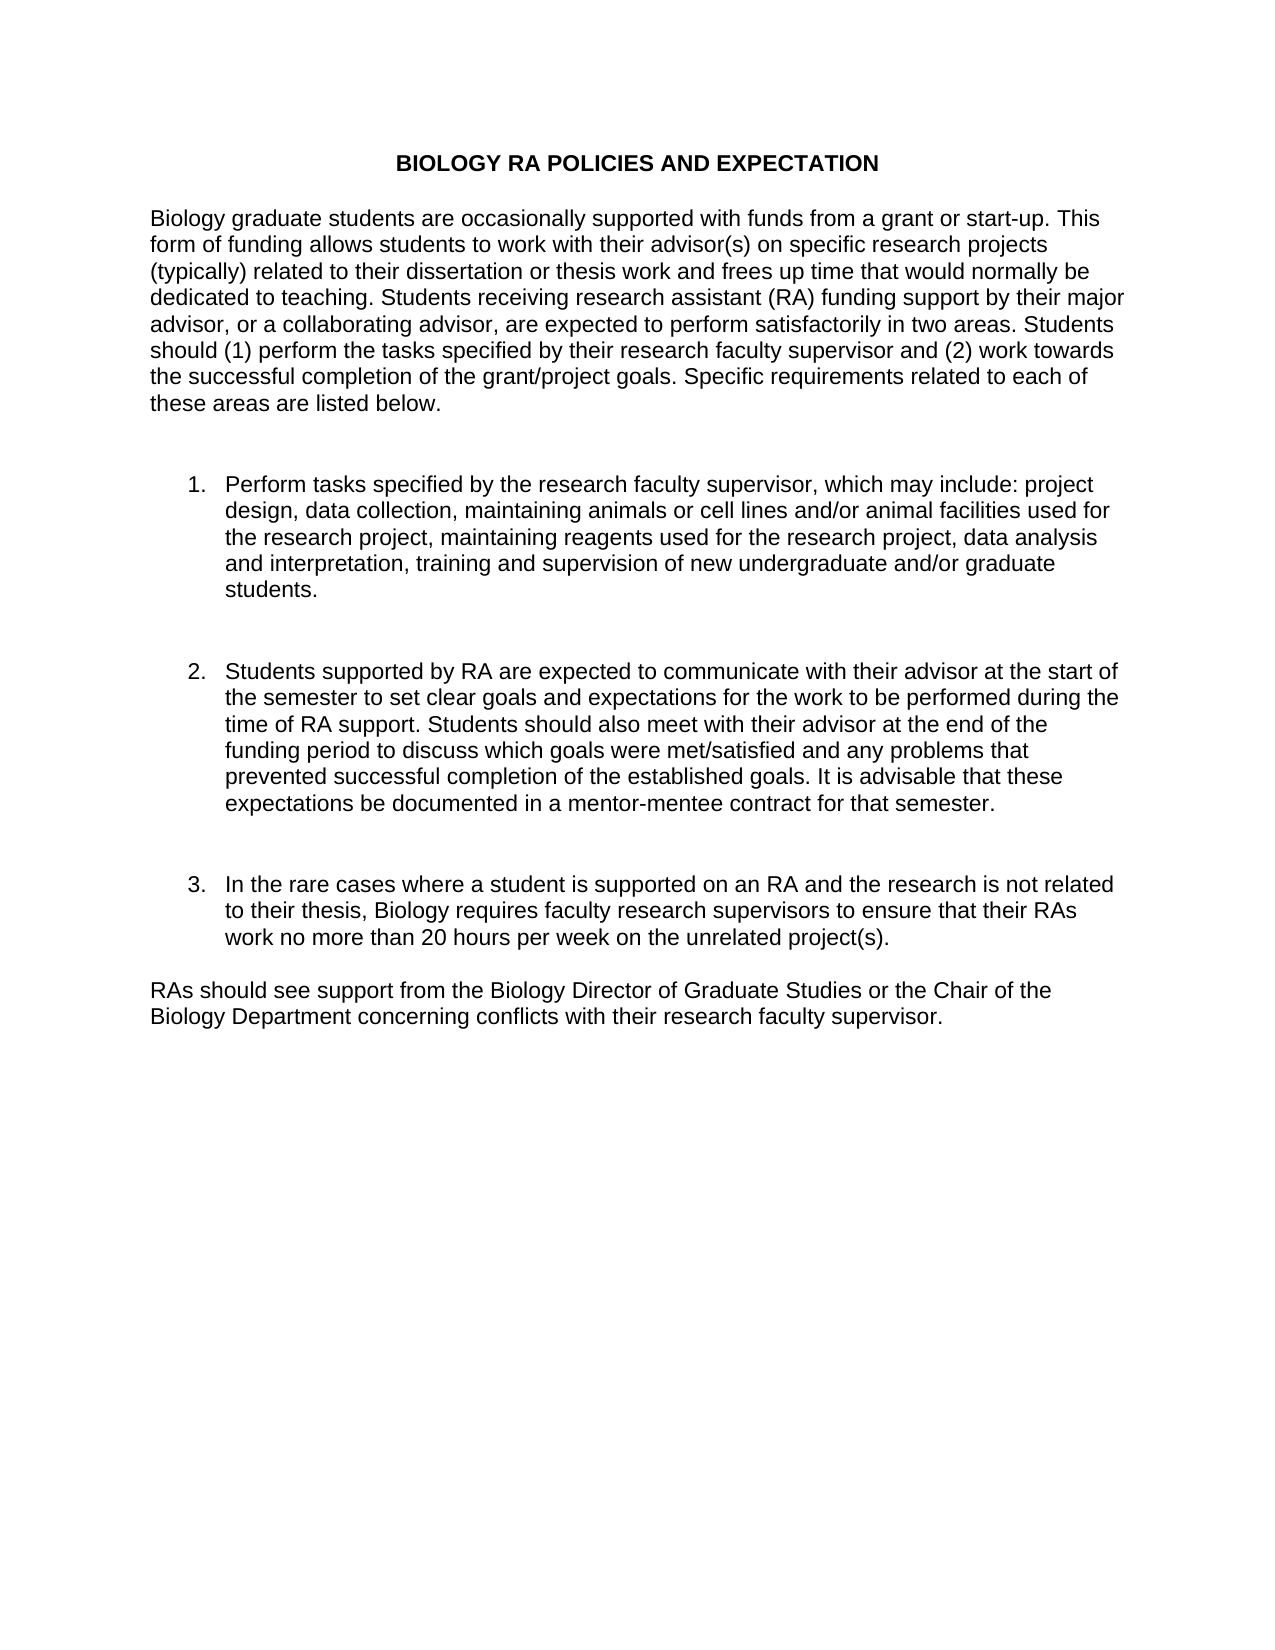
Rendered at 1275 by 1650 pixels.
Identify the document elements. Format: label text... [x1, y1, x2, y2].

text RAs should see support from the Biology Director of Graduate Studies or the Chair of the Biology Department concerning conflicts with their research faculty supervisor. [150, 977, 1125, 1029]
list In the rare cases where a student is supported on an RA and the research is not related to their thesis, Biology requires faculty research supervisors to ensure that their RAs work no more than 20 hours per week on the unrelated project(s). [187, 871, 1125, 950]
list Students supported by RA are expected to communicate with their advisor at the start of the semester to set clear goals and expectations for the work to be performed during the time of RA support. Students should also meet with their advisor at the end of the funding period to discuss which goals were met/satisfied and any problems that prevented successful completion of the established goals. It is advisable that these expectations be documented in a mentor-mentee contract for that semester. [187, 658, 1125, 816]
text BIOLOGY RA POLICIES AND EXPECTATION [150, 150, 1125, 176]
text Biology graduate students are occasionally supported with funds from a grant or start-up. This form of funding allows students to work with their advisor(s) on specific research projects (typically) related to their dissertation or thesis work and frees up time that would normally be dedicated to teaching. Students receiving research assistant (RA) funding support by their major advisor, or a collaborating advisor, are expected to perform satisfactorily in two areas. Students should (1) perform the tasks specified by their research faculty supervisor and (2) work towards the successful completion of the grant/project goals. Specific requirements related to each of these areas are listed below. [150, 205, 1125, 416]
list Perform tasks specified by the research faculty supervisor, which may include: project design, data collection, maintaining animals or cell lines and/or animal facilities used for the research project, maintaining reagents used for the research project, data analysis and interpretation, training and supervision of new undergraduate and/or graduate students. [187, 471, 1125, 603]
